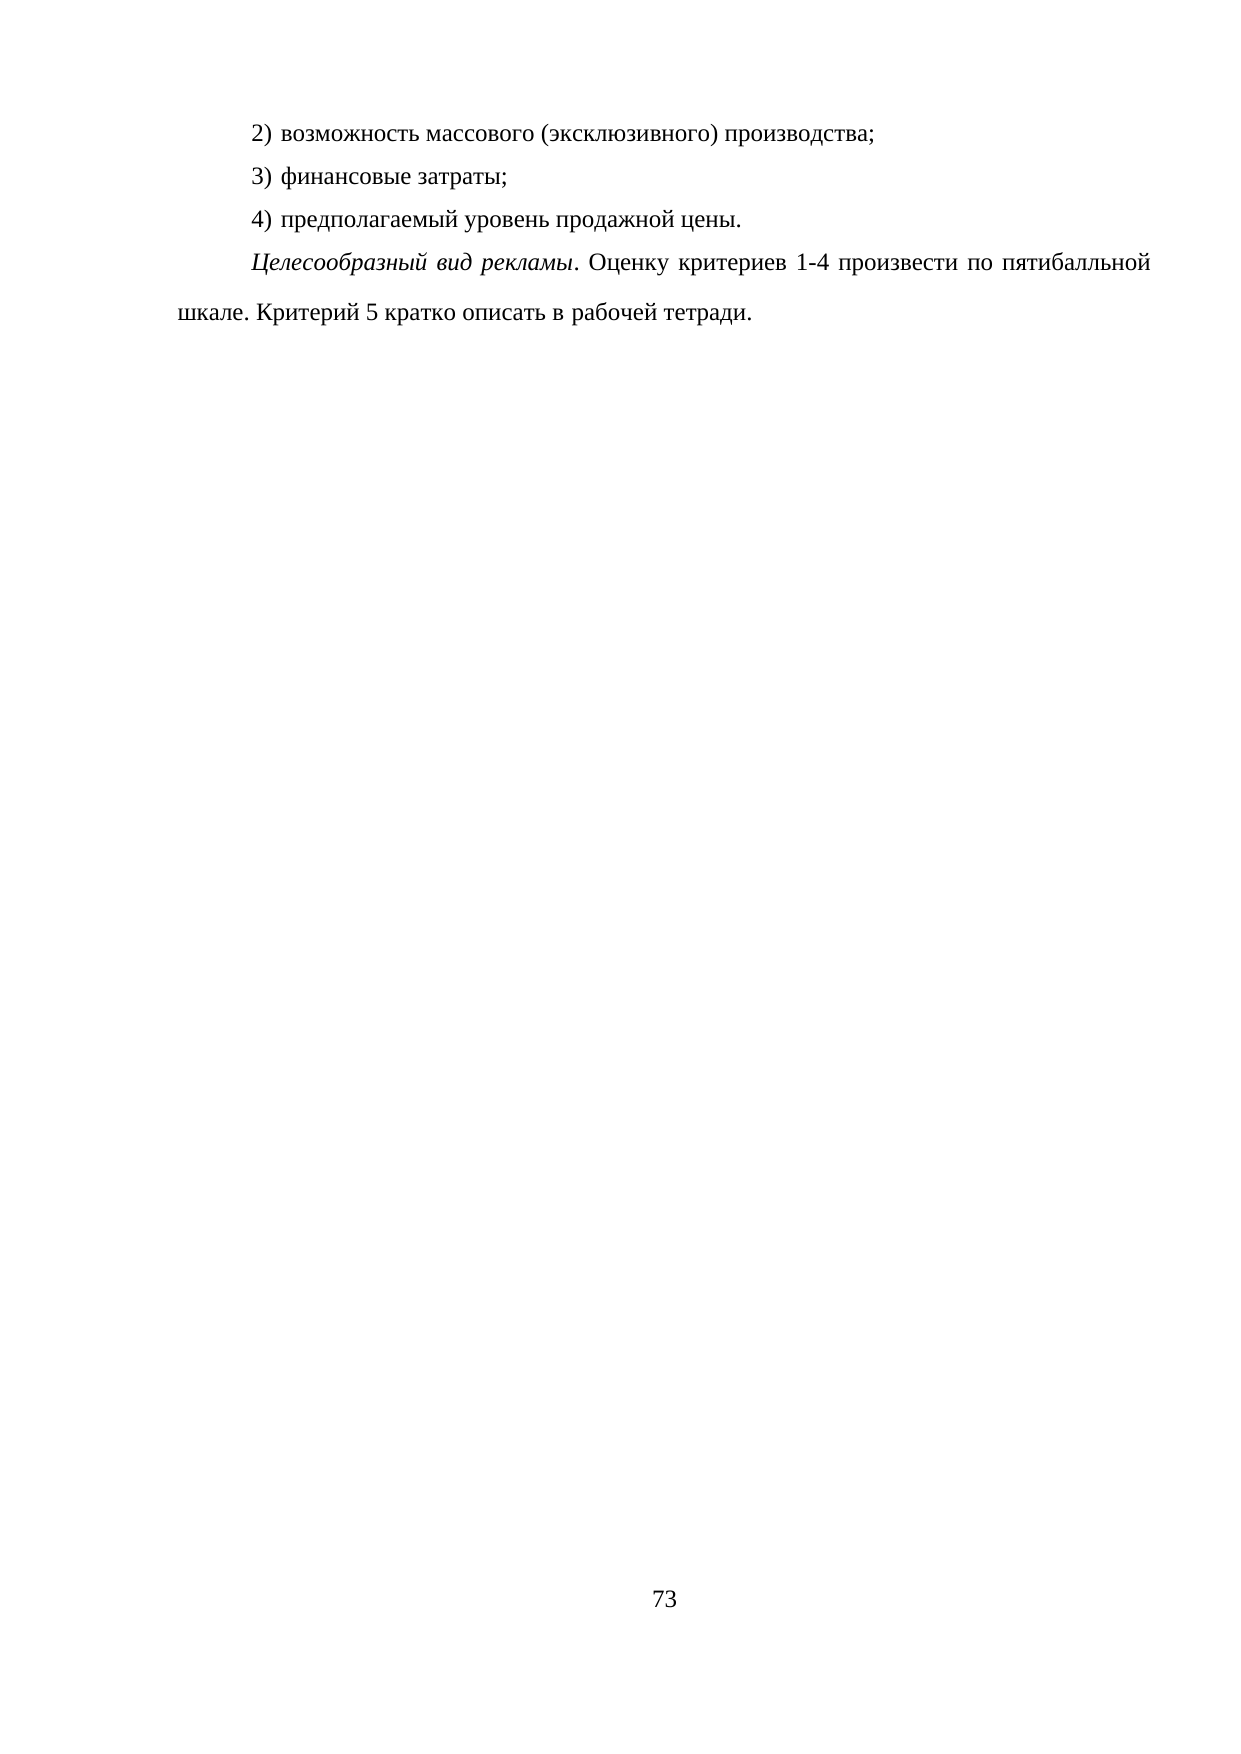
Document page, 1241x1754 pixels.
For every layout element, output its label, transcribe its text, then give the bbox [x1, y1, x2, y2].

text Целесообразный вид рекламы. Оценку критериев 1-4 произвести по пятибалльной шкале. Критерий 5 кратко описать в рабочей тетради. [177, 247, 1152, 327]
list предполагаемый уровень продажной цены. [177, 204, 1152, 233]
list возможность массового (эксклюзивного) производства; [177, 118, 1152, 147]
list финансовые затраты; [177, 161, 1152, 190]
